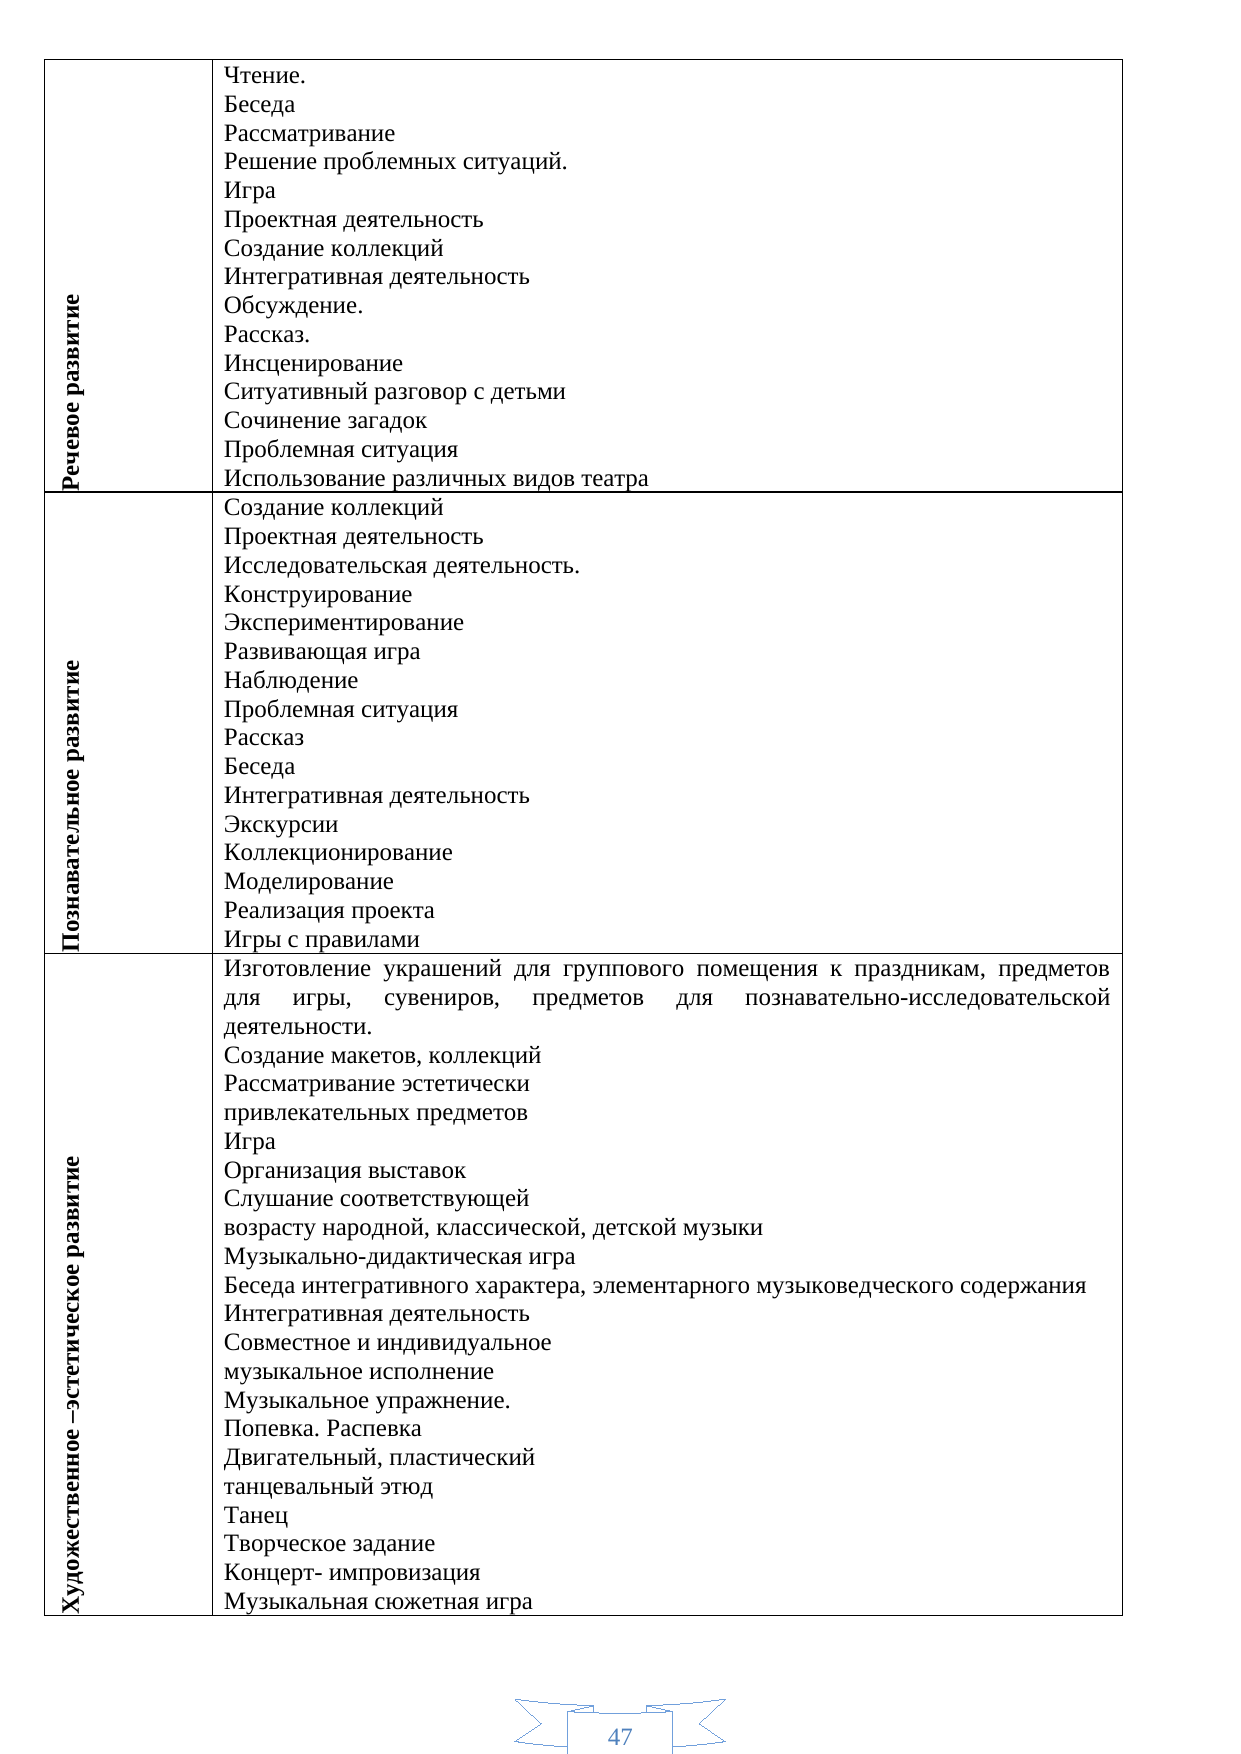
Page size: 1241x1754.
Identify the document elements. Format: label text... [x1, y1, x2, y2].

table_cell Создание коллекций Проектная деятельность Исследовательская деятельность. Конструирование Экспериментирование Развивающая игра Наблюдение Проблемная ситуация Рассказ Беседа Интегративная деятельность Экскурсии Коллекционирование Моделирование Реализация проекта Игры с правилами [213, 493, 1122, 952]
table_cell Речевое развитие [45, 60, 212, 491]
table_cell Познавательное развитие [45, 493, 212, 952]
table_cell Чтение. Беседа Рассматривание Решение проблемных ситуаций. Игра Проектная деятельность Создание коллекций Интегративная деятельность Обсуждение. Рассказ. Инсценирование Ситуативный разговор с детьми Сочинение загадок Проблемная ситуация Использование различных видов театра [213, 60, 1122, 491]
table_cell Художественное –эстетическое развитие [45, 954, 212, 1615]
table_cell Изготовление украшений для группового помещения к праздникам, предметов для игры, сувениров, предметов для познавательно-исследовательской деятельности. Создание макетов, коллекций Рассматривание эстетически привлекательных предметов Игра Организация выставок Слушание соответствующей возрасту народной, классической, детской музыки Музыкально-дидактическая игра Беседа интегративного характера, элементарного музыковедческого содержания Интегративная деятельность Совместное и индивидуальное музыкальное исполнение Музыкальное упражнение. Попевка. Распевка Двигательный, пластический танцевальный этюд Танец Творческое задание Концерт- импровизация Музыкальная сюжетная игра [213, 954, 1122, 1615]
